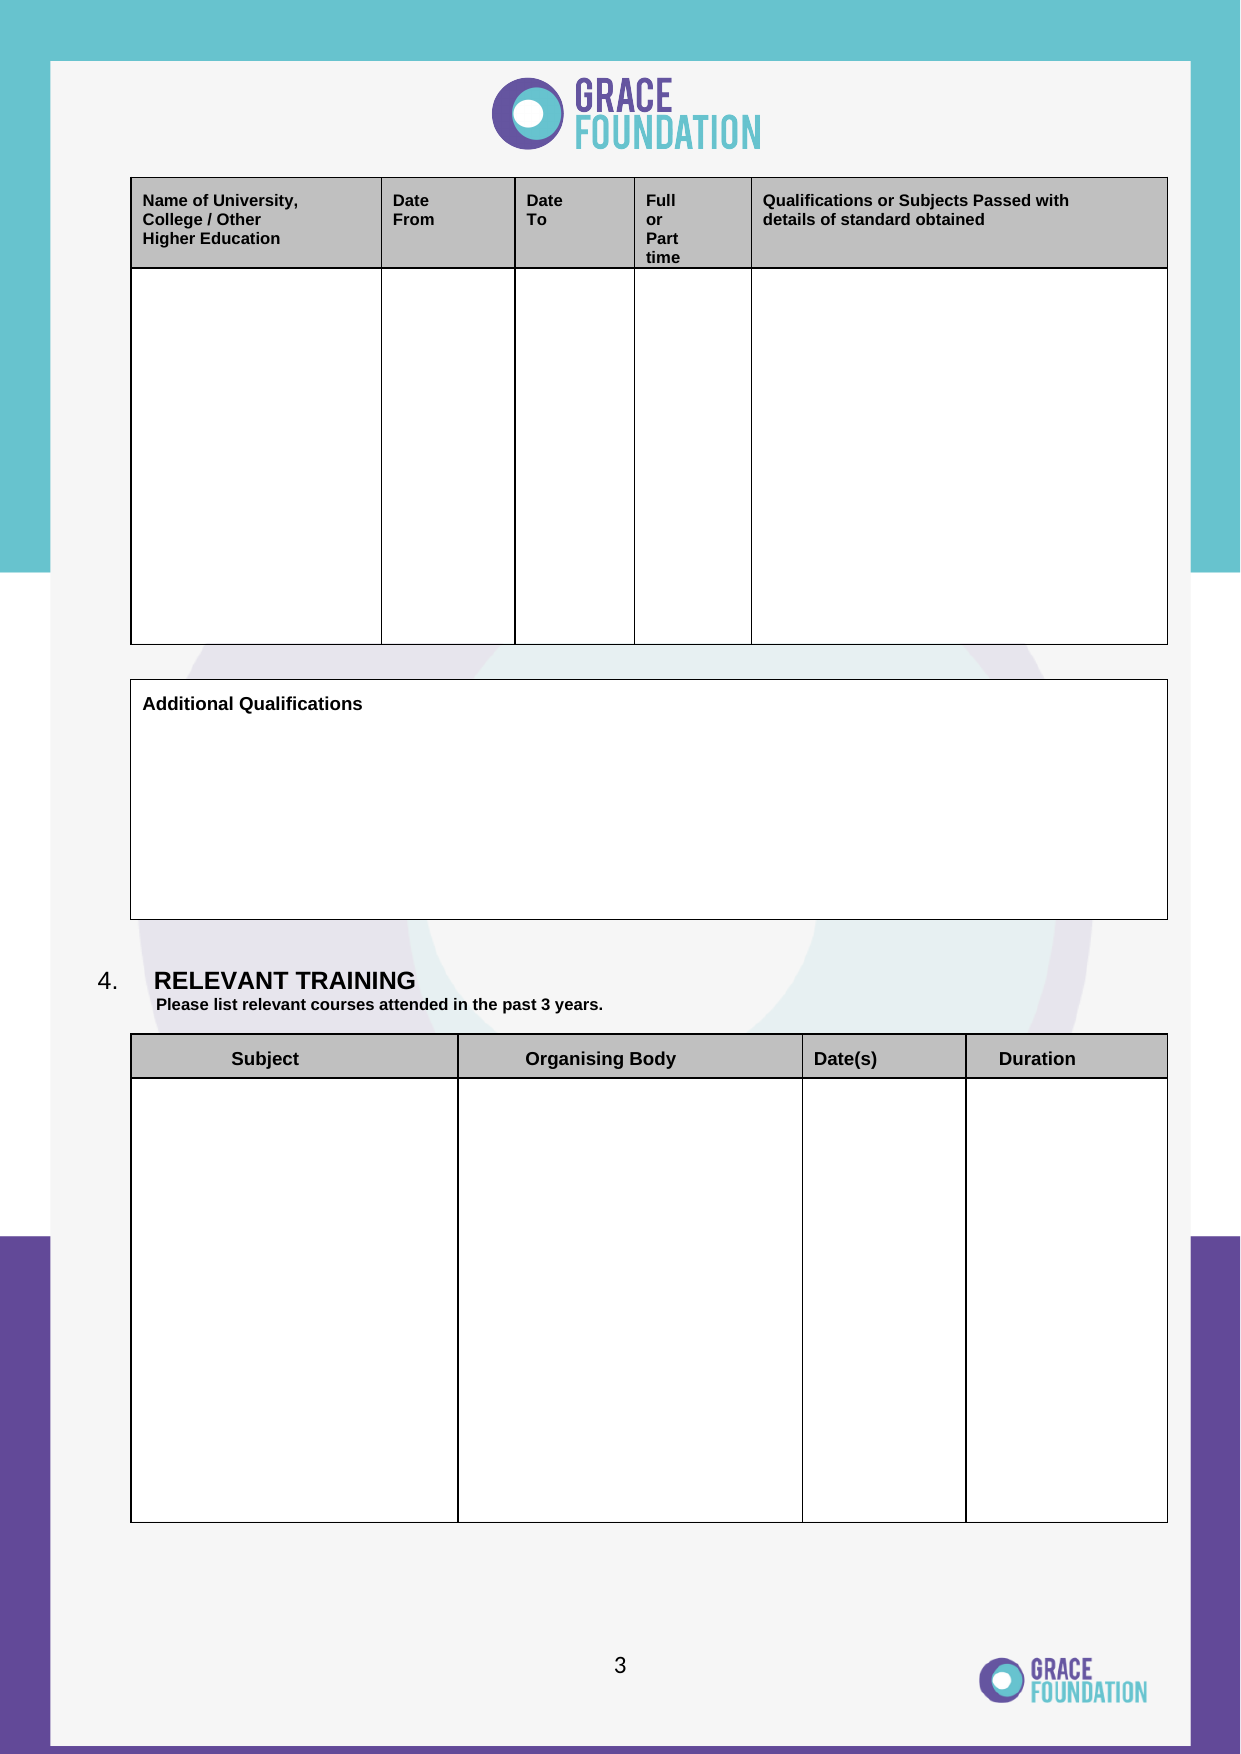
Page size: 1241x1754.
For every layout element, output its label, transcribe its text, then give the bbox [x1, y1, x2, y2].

table_header Qualifications or Subjects Passed with details of standard obtained [752, 178, 1167, 267]
table_cell [635, 269, 751, 643]
table_header Name of University, College / Other Higher Education [132, 178, 381, 267]
picture [0, 0, 1241, 1754]
text Please list relevant courses attended in the past 3 years. [60, 995, 1121, 1014]
table_cell [967, 1079, 1167, 1521]
table_header Subject [132, 1035, 457, 1077]
table_cell [459, 1079, 802, 1521]
table_cell [803, 1079, 965, 1521]
table_header Full or Parttime [635, 178, 751, 267]
list RELEVANT TRAINING [97, 966, 1121, 995]
table_header Organising Body [459, 1035, 802, 1077]
table_cell [132, 269, 381, 643]
table_cell [752, 269, 1167, 643]
table_header Date From [382, 178, 514, 267]
table_header Duration [967, 1035, 1167, 1077]
table_cell [132, 1079, 457, 1521]
table_header Date(s) [803, 1035, 965, 1077]
table_header Date To [516, 178, 634, 267]
table_header Additional Qualifications [131, 680, 1167, 919]
table_cell [382, 269, 514, 643]
table_cell [516, 269, 634, 643]
